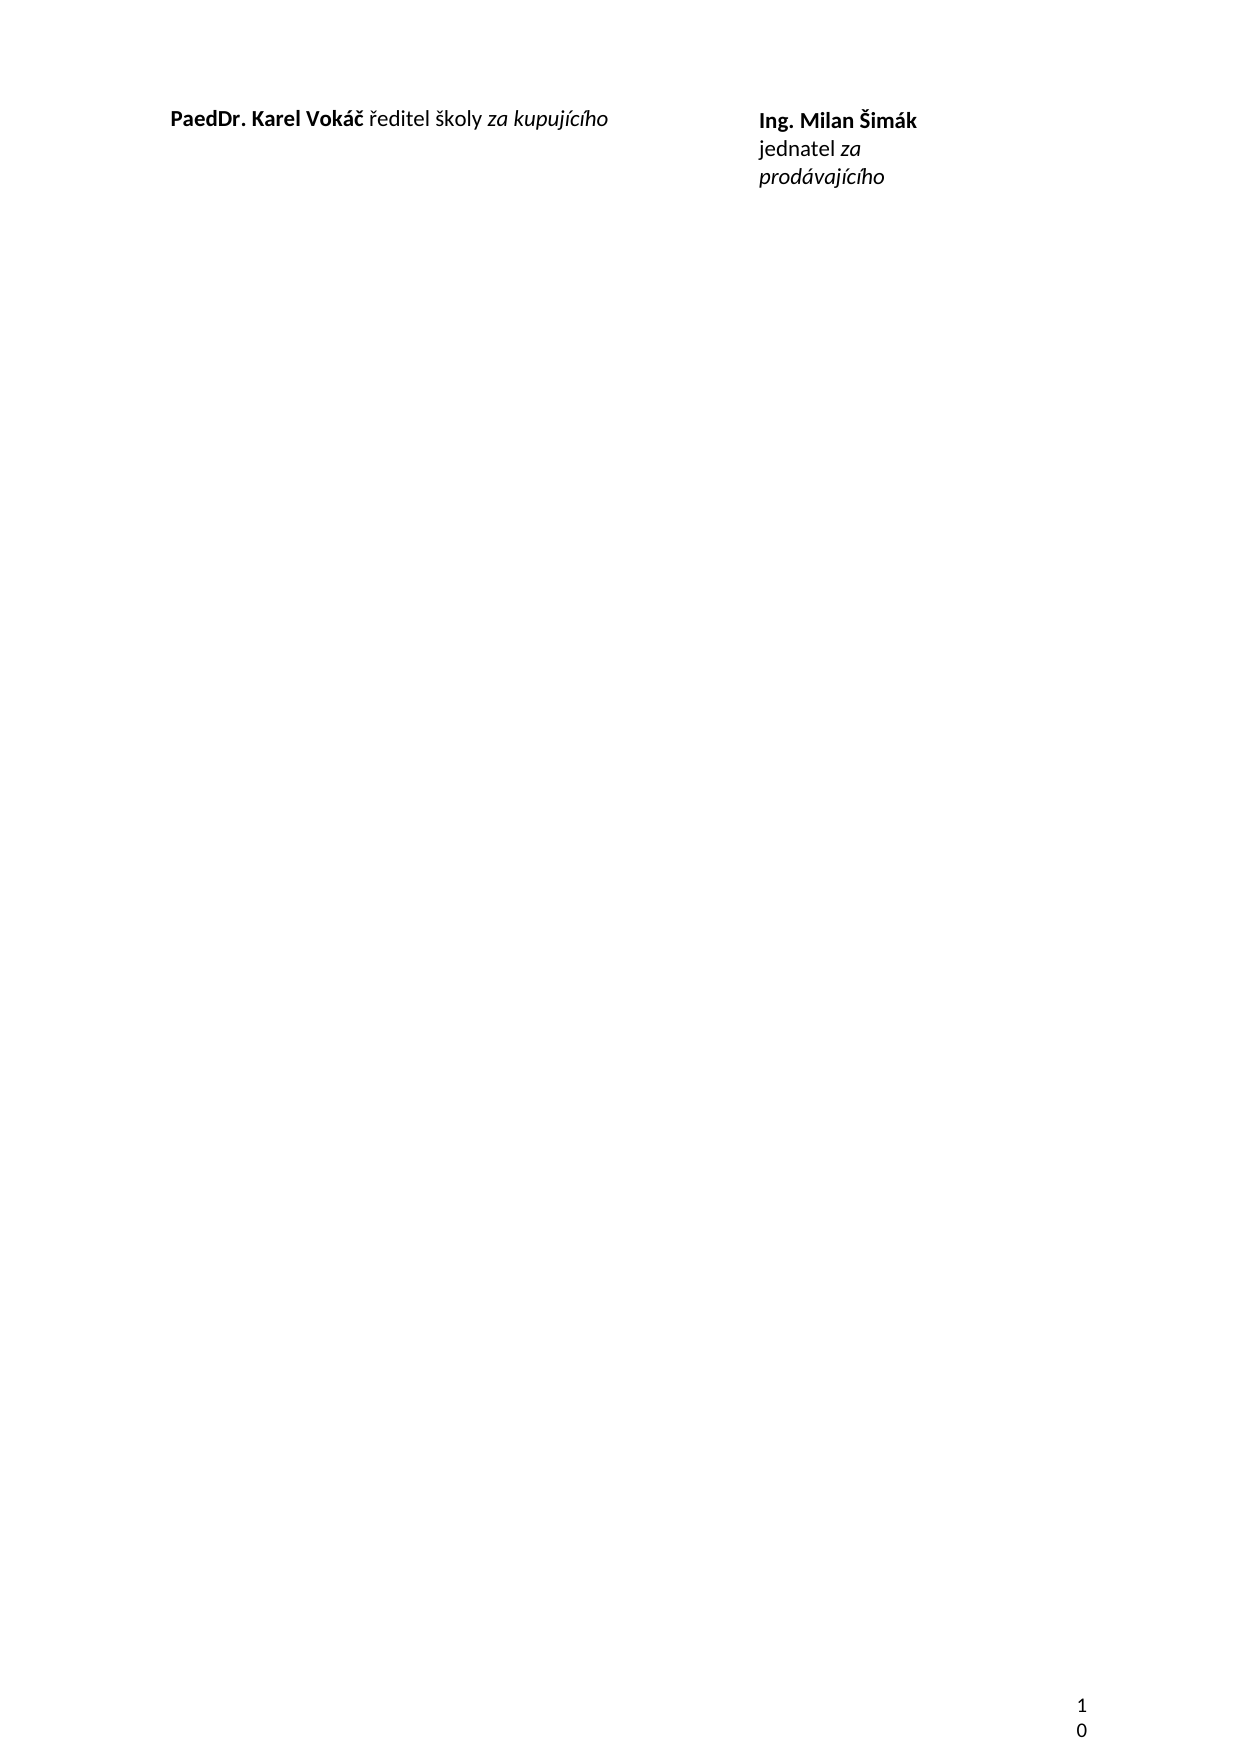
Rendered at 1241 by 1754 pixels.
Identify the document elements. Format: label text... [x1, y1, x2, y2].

text PaedDr. Karel Vokáč ředitel školy za kupujícího [170, 104, 1119, 132]
